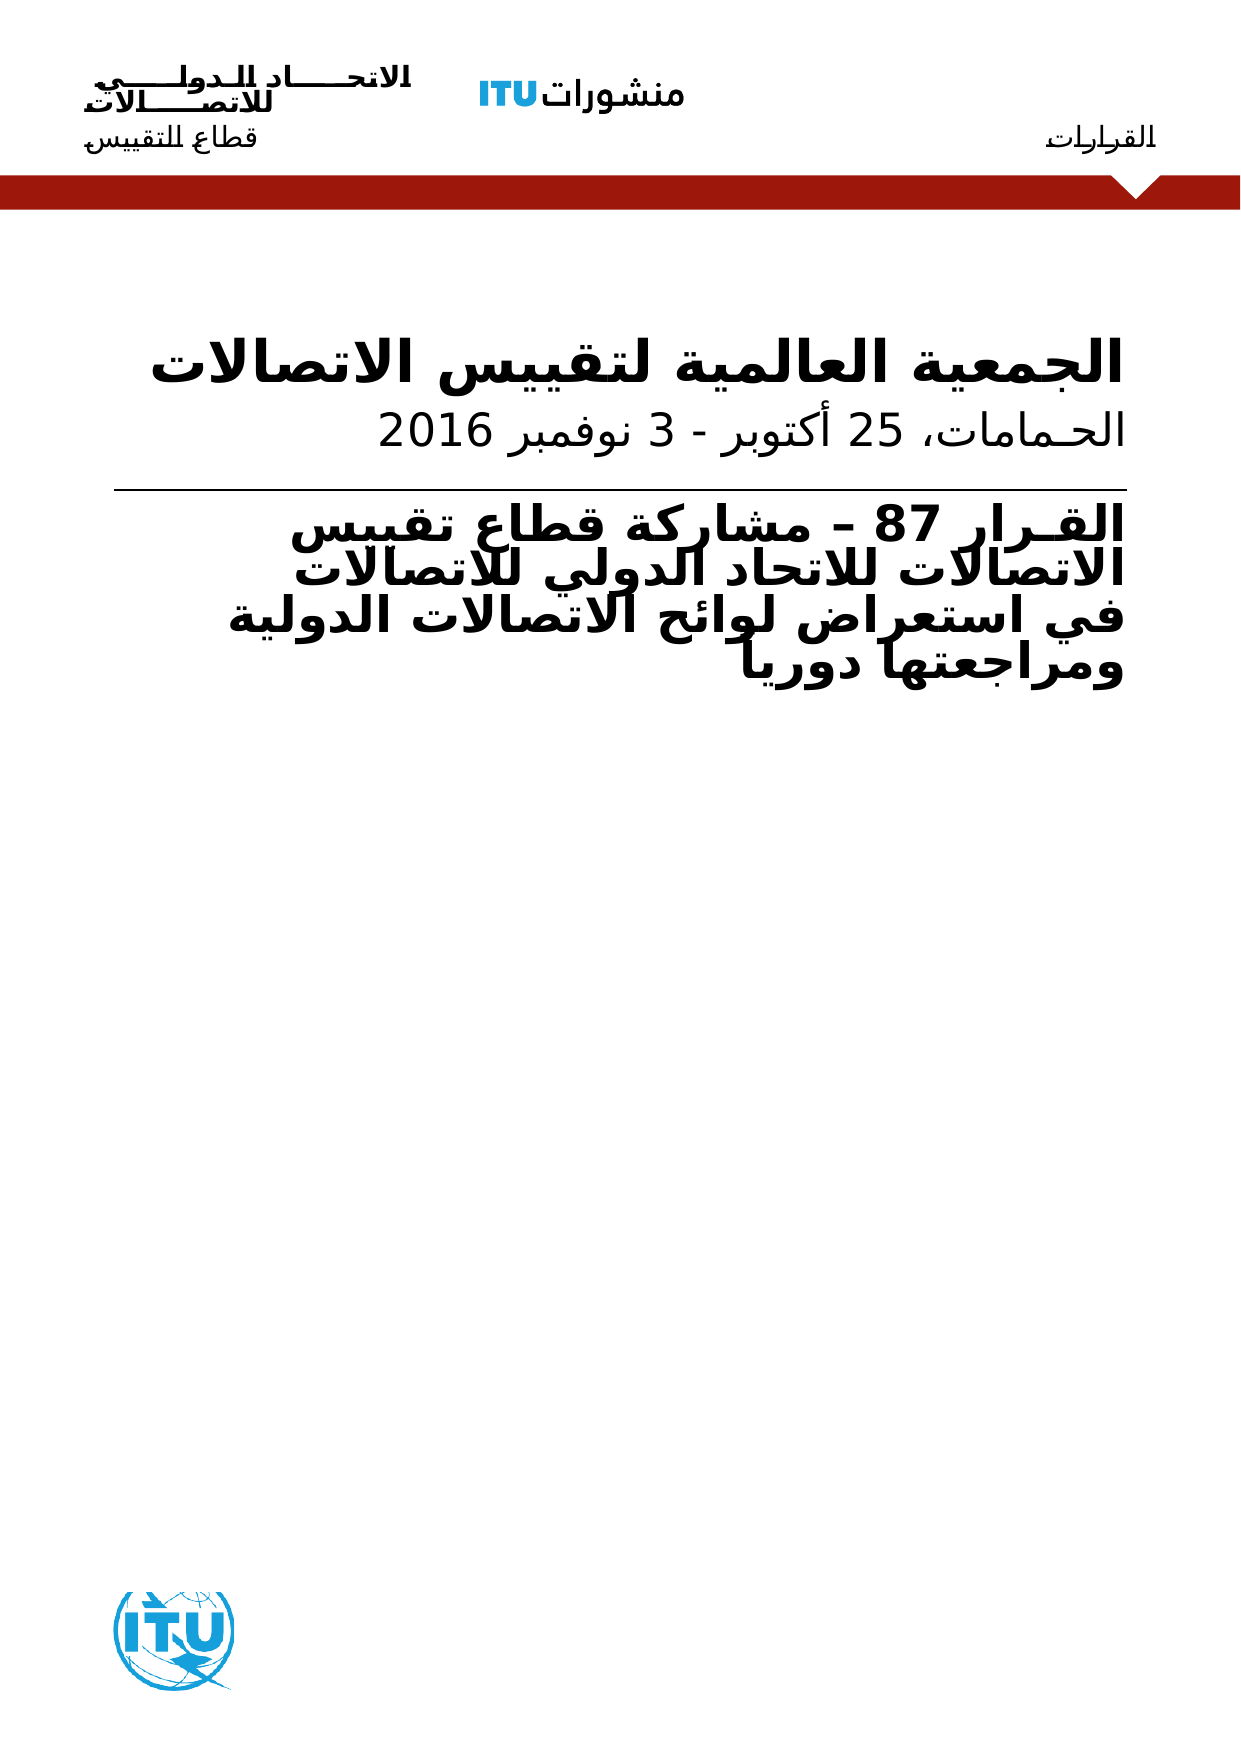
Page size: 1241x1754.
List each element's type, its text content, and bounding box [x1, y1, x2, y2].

picture [465, 59, 773, 126]
text القـرار 87 – مشاركة قطاع تقييس الاتصالات للاتحاد الدولي للاتصالات في استعراض لوائح الاتصالات الدولية ومراجعتها دورياً [113, 504, 1127, 691]
picture [113, 1592, 235, 1691]
text الجمعية العالمية لتقييس الاتصالات [100, 345, 638, 392]
text الحـمامات، 25 أكتوبر - 3 نوفمبر 2016 [773, 417, 1127, 454]
text الجمعية العالمية لتقييس الاتصالات [471, 345, 1127, 392]
text الحـمامات، 25 أكتوبر - 3 نوفمبر 2016 [100, 417, 809, 454]
